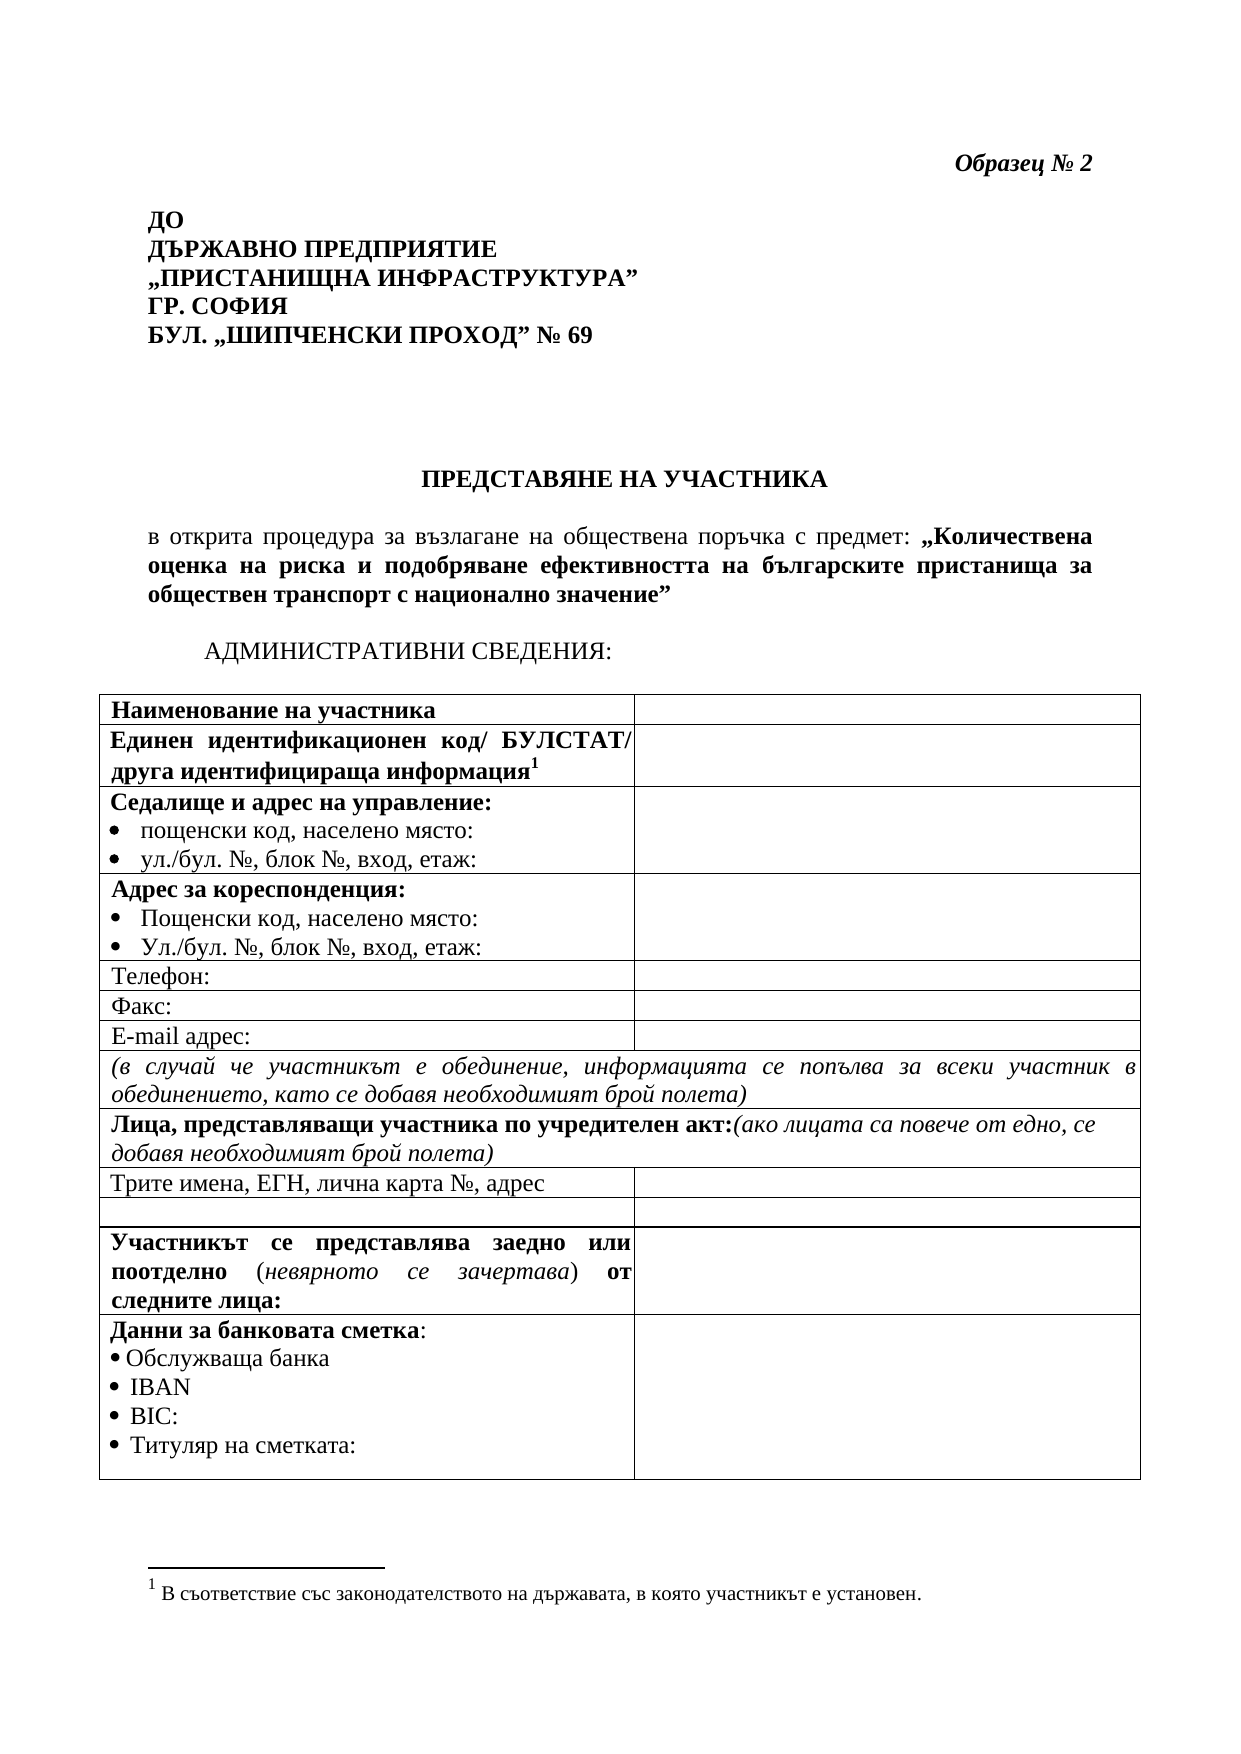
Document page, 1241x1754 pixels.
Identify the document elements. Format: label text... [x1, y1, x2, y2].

text ПРЕДСТАВЯНЕ НА УЧАСТНИКА [148, 464, 1101, 493]
table_cell [635, 725, 1140, 786]
table_cell Седалище и адрес на управление: пощенски код, населено място: ул./бул. №, блок №, вход, етаж: [100, 787, 634, 873]
text Образец № 2 [148, 148, 1093, 176]
table_cell [635, 1228, 1140, 1314]
table_cell [635, 961, 1140, 990]
text ДЪРЖАВНО ПРЕДПРИЯТИЕ [148, 234, 1093, 263]
table_cell [635, 1021, 1140, 1050]
text ГР. СОФИЯ [148, 291, 1093, 320]
table_cell [635, 787, 1140, 873]
table_cell Трите имена, ЕГН, лична карта №, адрес [100, 1168, 634, 1197]
table_cell Лица, представляващи участника по учредителен акт:(ако лицата са повече от едно, се добавя необходимият брой полета) [100, 1109, 1140, 1167]
text БУЛ. „ШИПЧЕНСКИ ПРОХОД” № 69 [148, 320, 1093, 349]
table_cell Участникът се представлява заедно или поотделно (невярното се зачертава) от следните лица: [100, 1228, 634, 1314]
table_cell Факс: [100, 991, 634, 1020]
table_cell [635, 1198, 1140, 1226]
table_cell [100, 1198, 634, 1226]
table_cell Телефон: [100, 961, 634, 990]
text „ПРИСТАНИЩНА ИНФРАСТРУКТУРА” [148, 263, 1093, 291]
table_cell [635, 1168, 1140, 1197]
table_cell Адрес за кореспонденция: Пощенски код, населено място: Ул./бул. №, блок №, вход, етаж: [100, 874, 634, 960]
table_cell Данни за банковата сметка: Обслужваща банка IBAN BIC: Титуляр на сметката: [100, 1315, 634, 1479]
text ДО [148, 205, 1093, 234]
table_cell [635, 874, 1140, 960]
table_header [635, 695, 1140, 724]
table_cell E-mail адрес: [100, 1021, 634, 1050]
table_header Наименование на участника [100, 695, 634, 724]
table_cell Единен идентификационен код/ БУЛСТАТ/ друга идентифицираща информация [100, 725, 634, 786]
text в открита процедура за възлагане на обществена поръчка с предмет: „Количествена оценка на риска и подобряване ефективността на българските пристанища за обществен транспорт с национално значение” [148, 521, 1093, 608]
table_cell [635, 1315, 1140, 1479]
table_cell [635, 991, 1140, 1020]
table_cell (в случай че участникът е обединение, информацията се попълва за всеки участник в обединението, като се добавя необходимият брой полета) [100, 1051, 1140, 1108]
text АДМИНИСТРАТИВНИ СВЕДЕНИЯ: [148, 636, 1101, 665]
